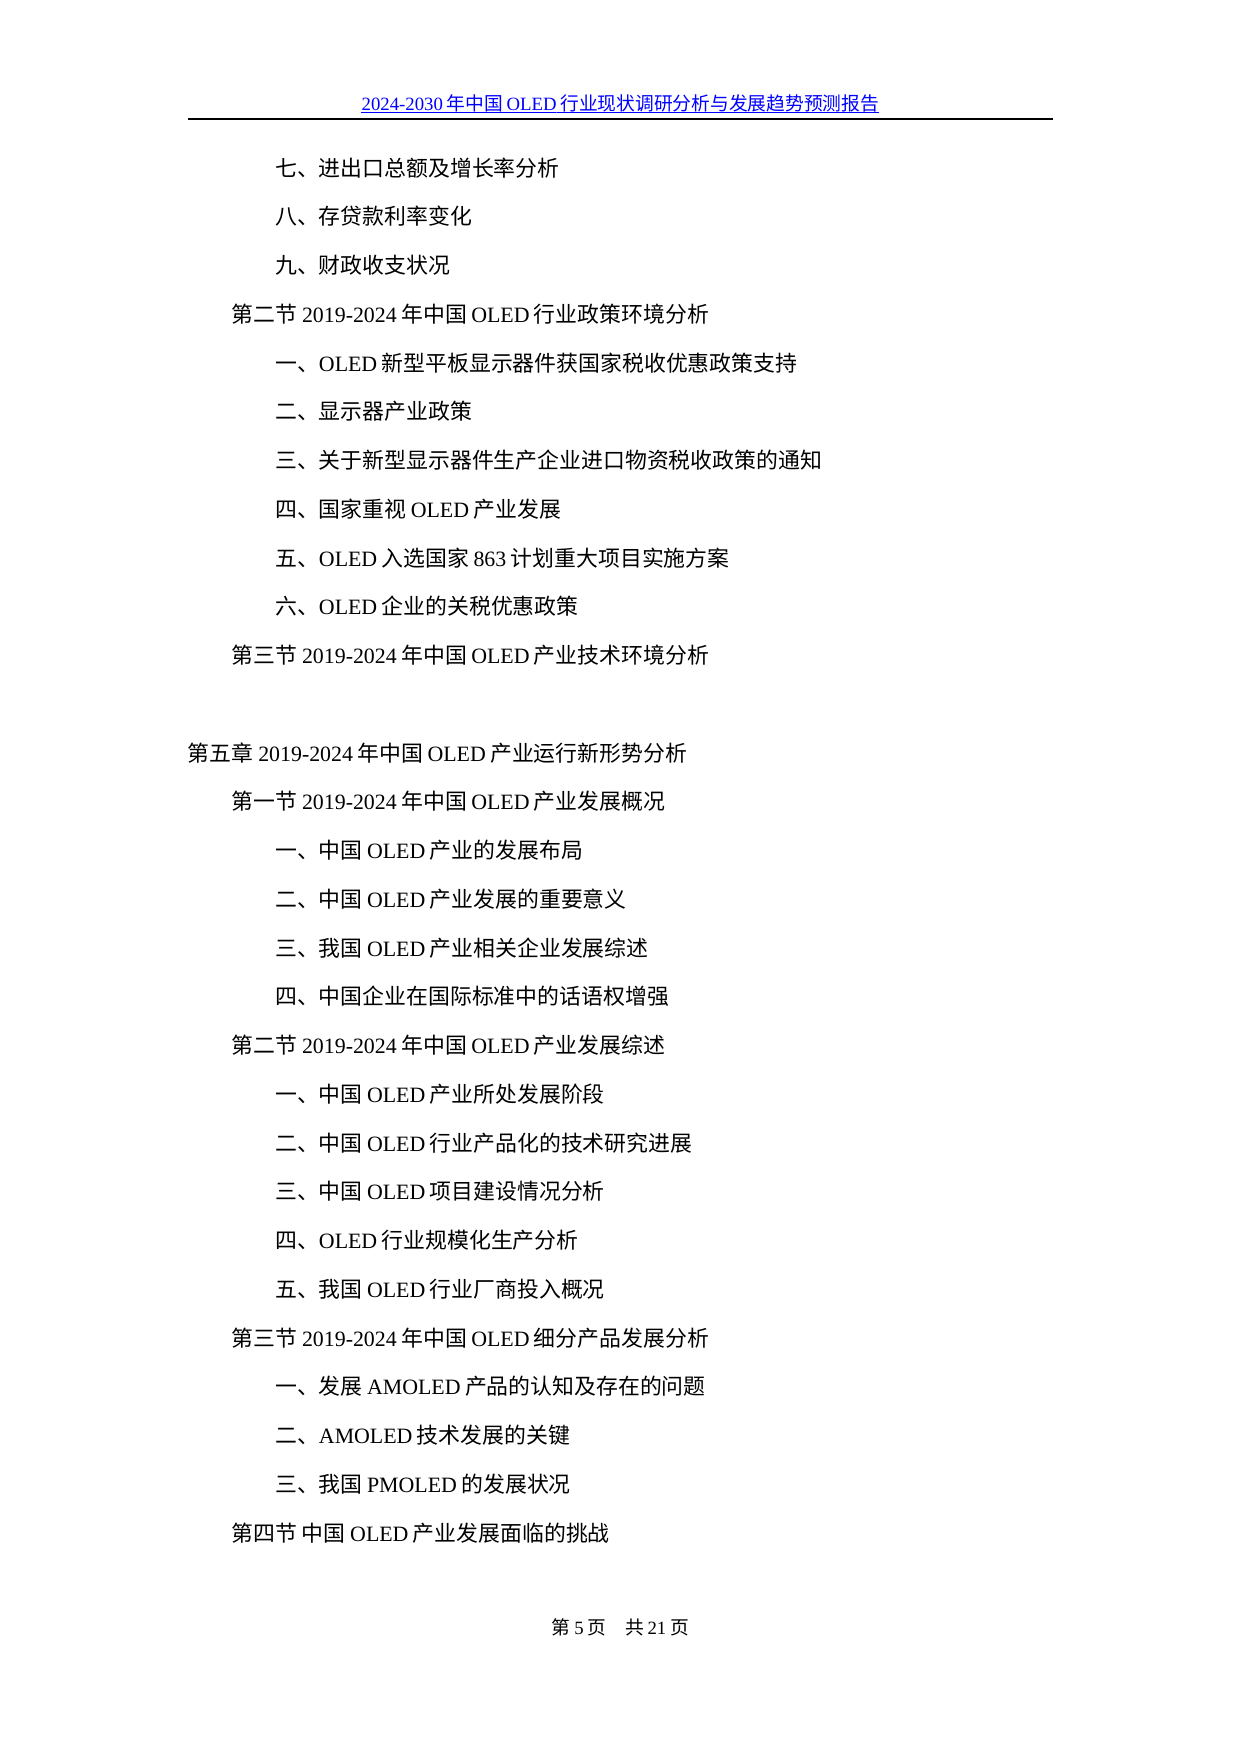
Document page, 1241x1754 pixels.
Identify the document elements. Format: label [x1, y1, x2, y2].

text [187, 150, 1053, 1548]
